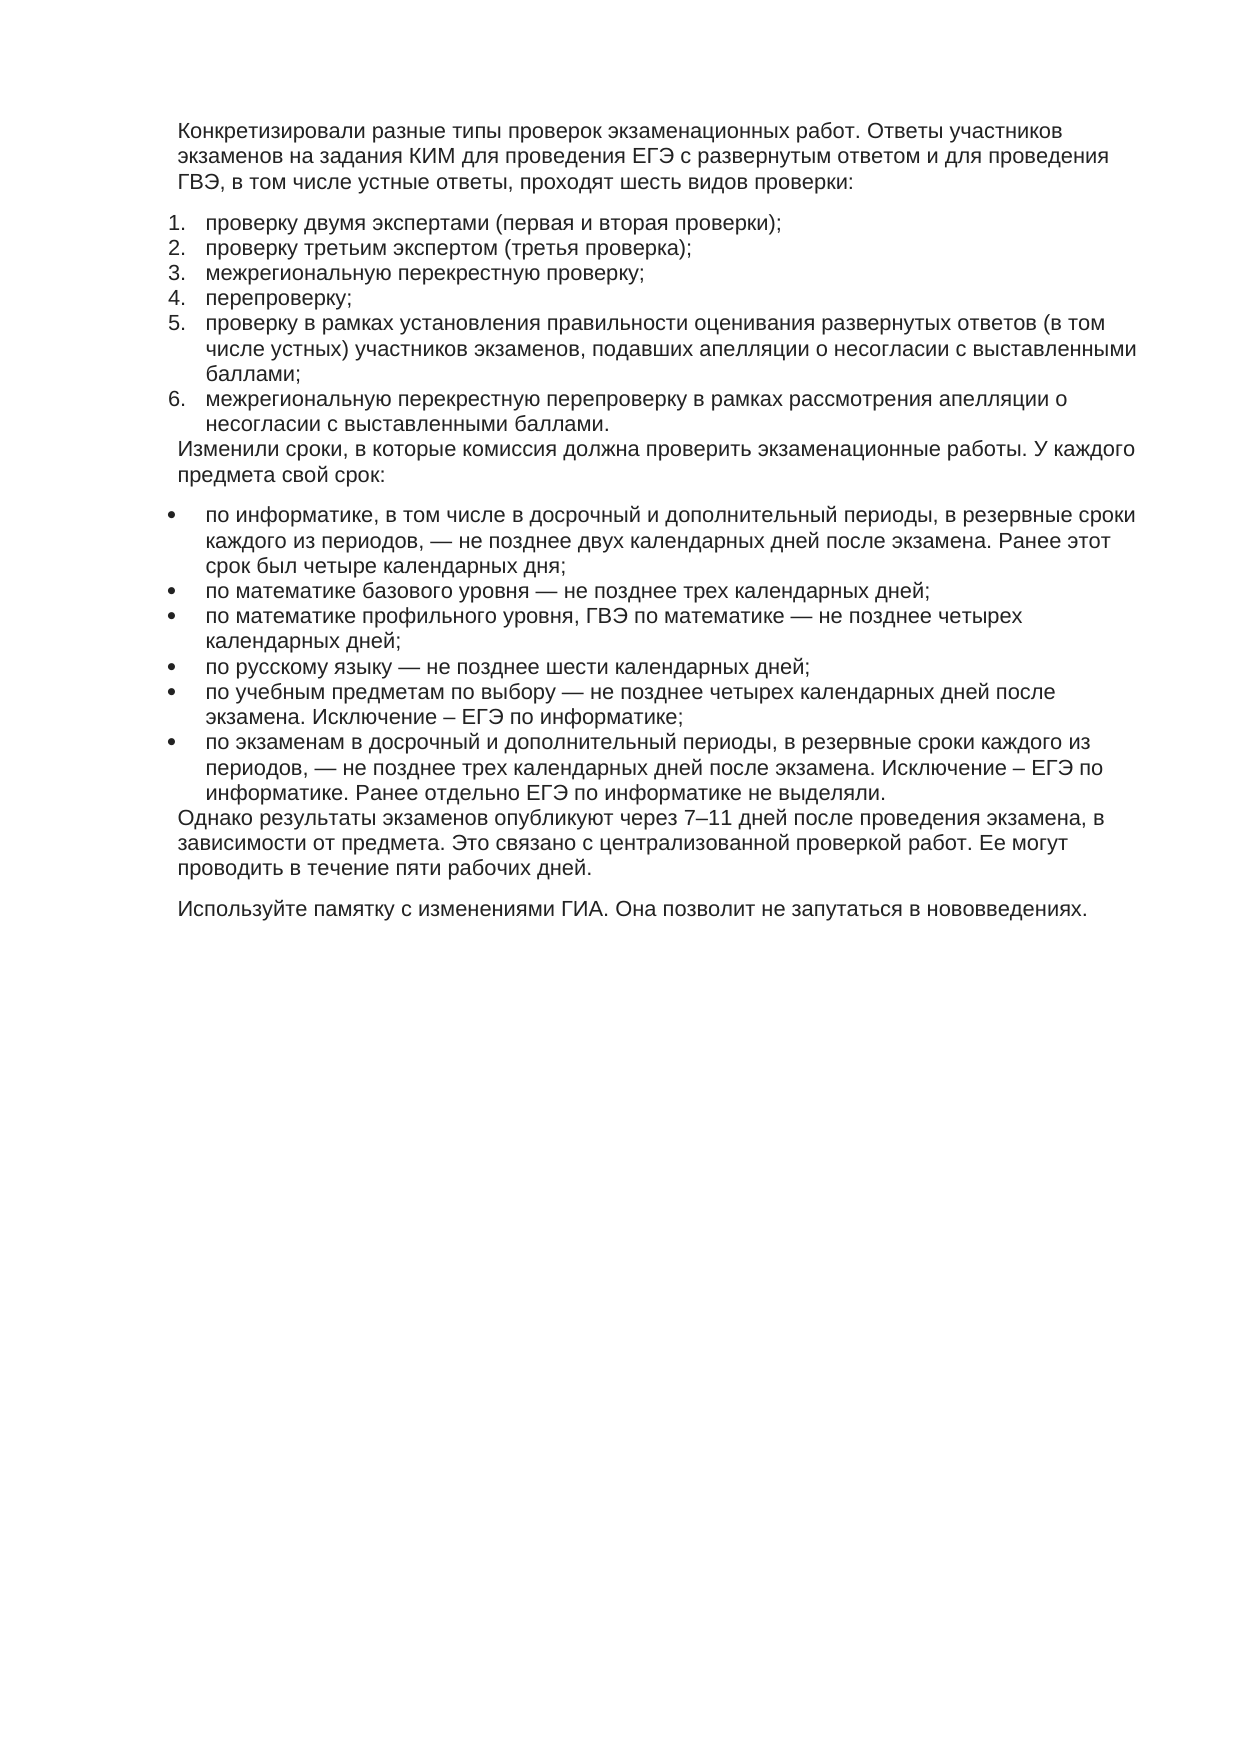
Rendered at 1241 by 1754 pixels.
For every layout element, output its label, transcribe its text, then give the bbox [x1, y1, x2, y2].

list по учебным предметам по выбору — не позднее четырех календарных дней после экзамена. Исключение – ЕГЭ по информатике; [168, 679, 1152, 729]
list межрегиональную перекрестную перепроверку в рамках рассмотрения апелляции о несогласии с выставленными баллами. [168, 386, 1152, 436]
text Используйте памятку с изменениями ГИА. Она позволит не запутаться в нововведениях. [177, 896, 1152, 921]
text Конкретизировали разные типы проверок экзаменационных работ. Ответы участников экзаменов на задания КИМ для проведения ЕГЭ с развернутым ответом и для проведения ГВЭ, в том числе устные ответы, проходят шесть видов проверки: [177, 118, 1152, 194]
list проверку двумя экспертами (первая и вторая проверки); [168, 209, 1152, 234]
list по русскому языку — не позднее шести календарных дней; [168, 653, 1152, 679]
list по экзаменам в досрочный и дополнительный периоды, в резервные сроки каждого из периодов, — не позднее трех календарных дней после экзамена. Исключение – ЕГЭ по информатике. Ранее отдельно ЕГЭ по информатике не выделяли. [168, 729, 1152, 805]
list по математике профильного уровня, ГВЭ по математике — не позднее четырех календарных дней; [168, 603, 1152, 653]
list по информатике, в том числе в досрочный и дополнительный периоды, в резервные сроки каждого из периодов, — не позднее двух календарных дней после экзамена. Ранее этот срок был четыре календарных дня; [168, 502, 1152, 578]
text Изменили сроки, в которые комиссия должна проверить экзаменационные работы. У каждого предмета свой срок: [177, 436, 1152, 487]
list перепроверку; [168, 285, 1152, 310]
list проверку третьим экспертом (третья проверка); [168, 234, 1152, 260]
list проверку в рамках установления правильности оценивания развернутых ответов (в том числе устных) участников экзаменов, подавших апелляции о несогласии с выставленными баллами; [168, 310, 1152, 386]
list по математике базового уровня — не позднее трех календарных дней; [168, 578, 1152, 603]
list межрегиональную перекрестную проверку; [168, 260, 1152, 285]
text Однако результаты экзаменов опубликуют через 7–11 дней после проведения экзамена, в зависимости от предмета. Это связано с централизованной проверкой работ. Ее могут проводить в течение пяти рабочих дней. [177, 805, 1152, 880]
